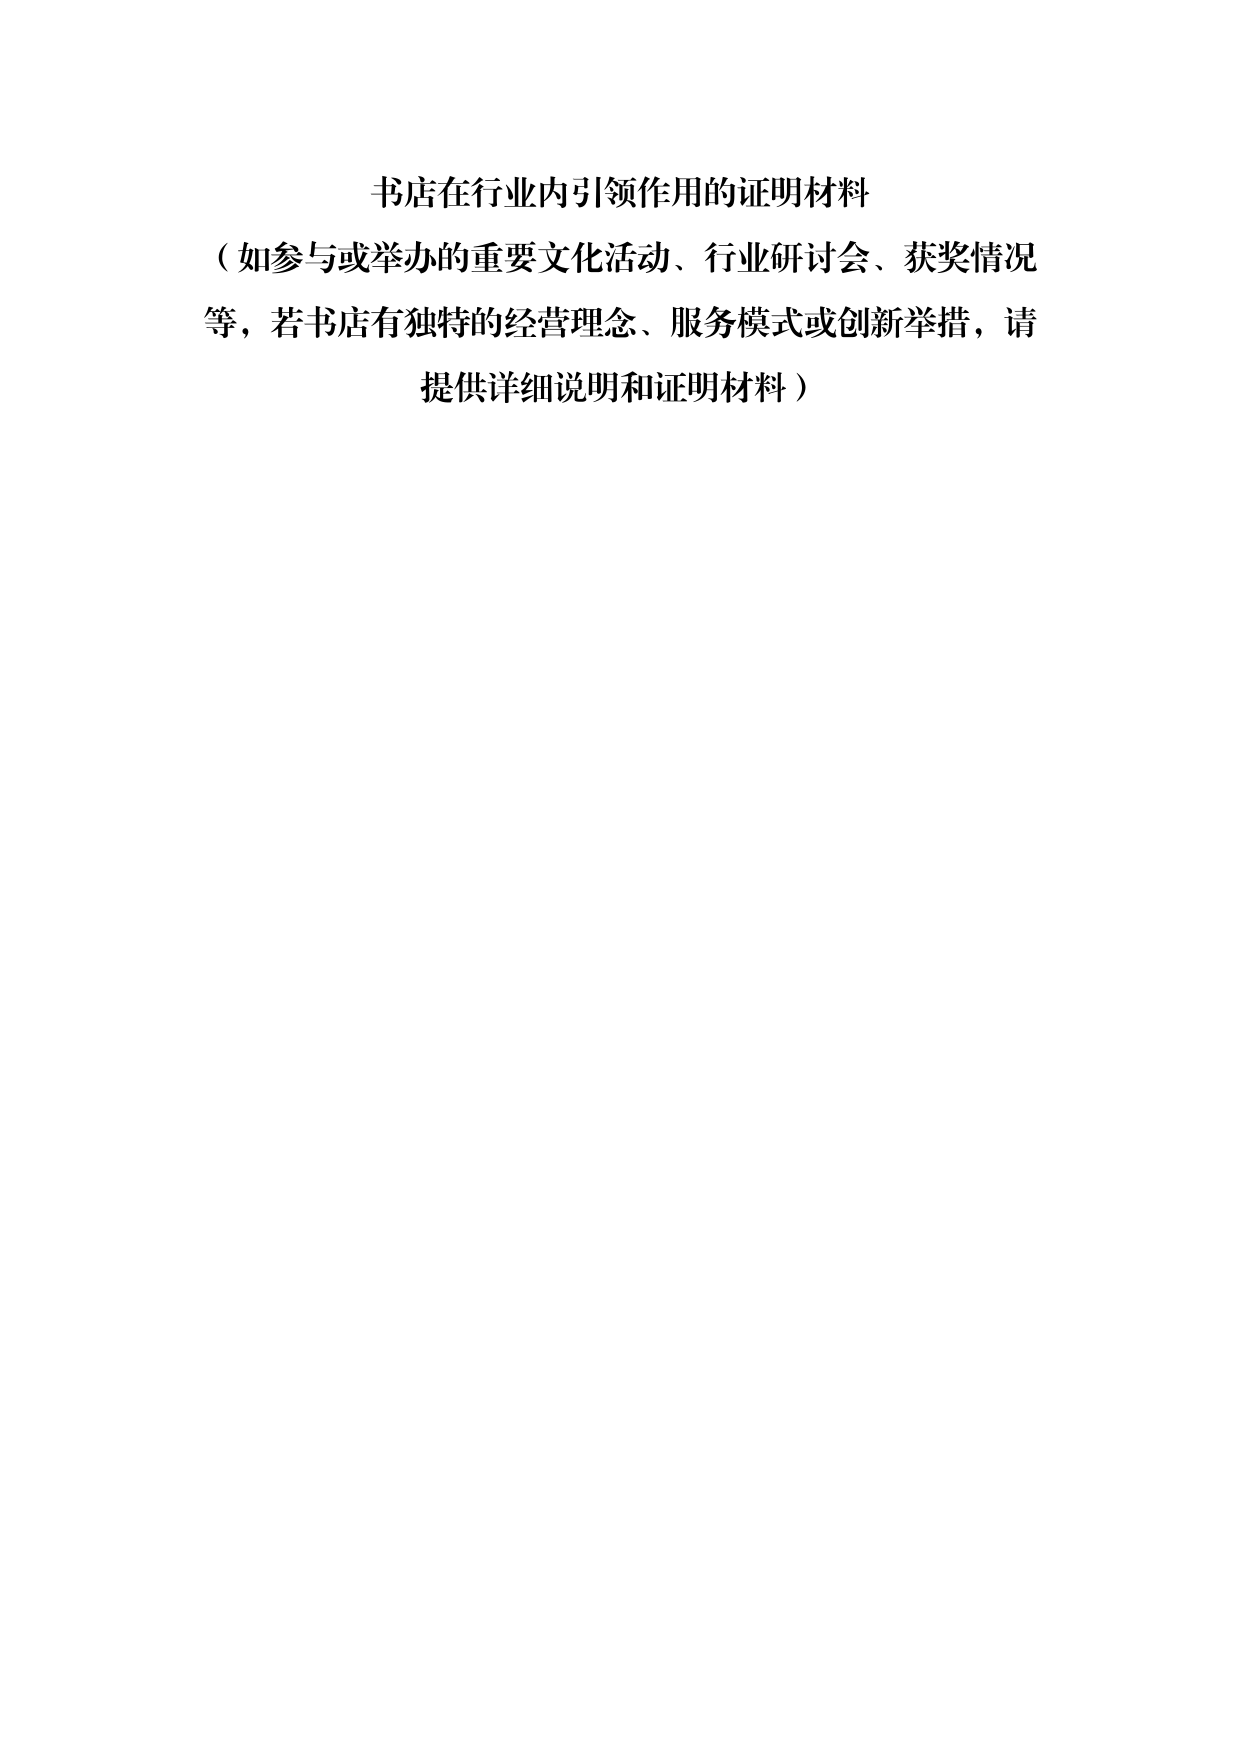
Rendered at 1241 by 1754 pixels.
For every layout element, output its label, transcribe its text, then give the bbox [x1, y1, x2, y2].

text 书店在行业内引领作用的证明材料 [187, 162, 1053, 227]
text （如参与或举办的重要文化活动、行业研讨会、获奖情况等，若书店有独特的经营理念、服务模式或创新举措，请提供详细说明和证明材料） [187, 227, 1053, 422]
